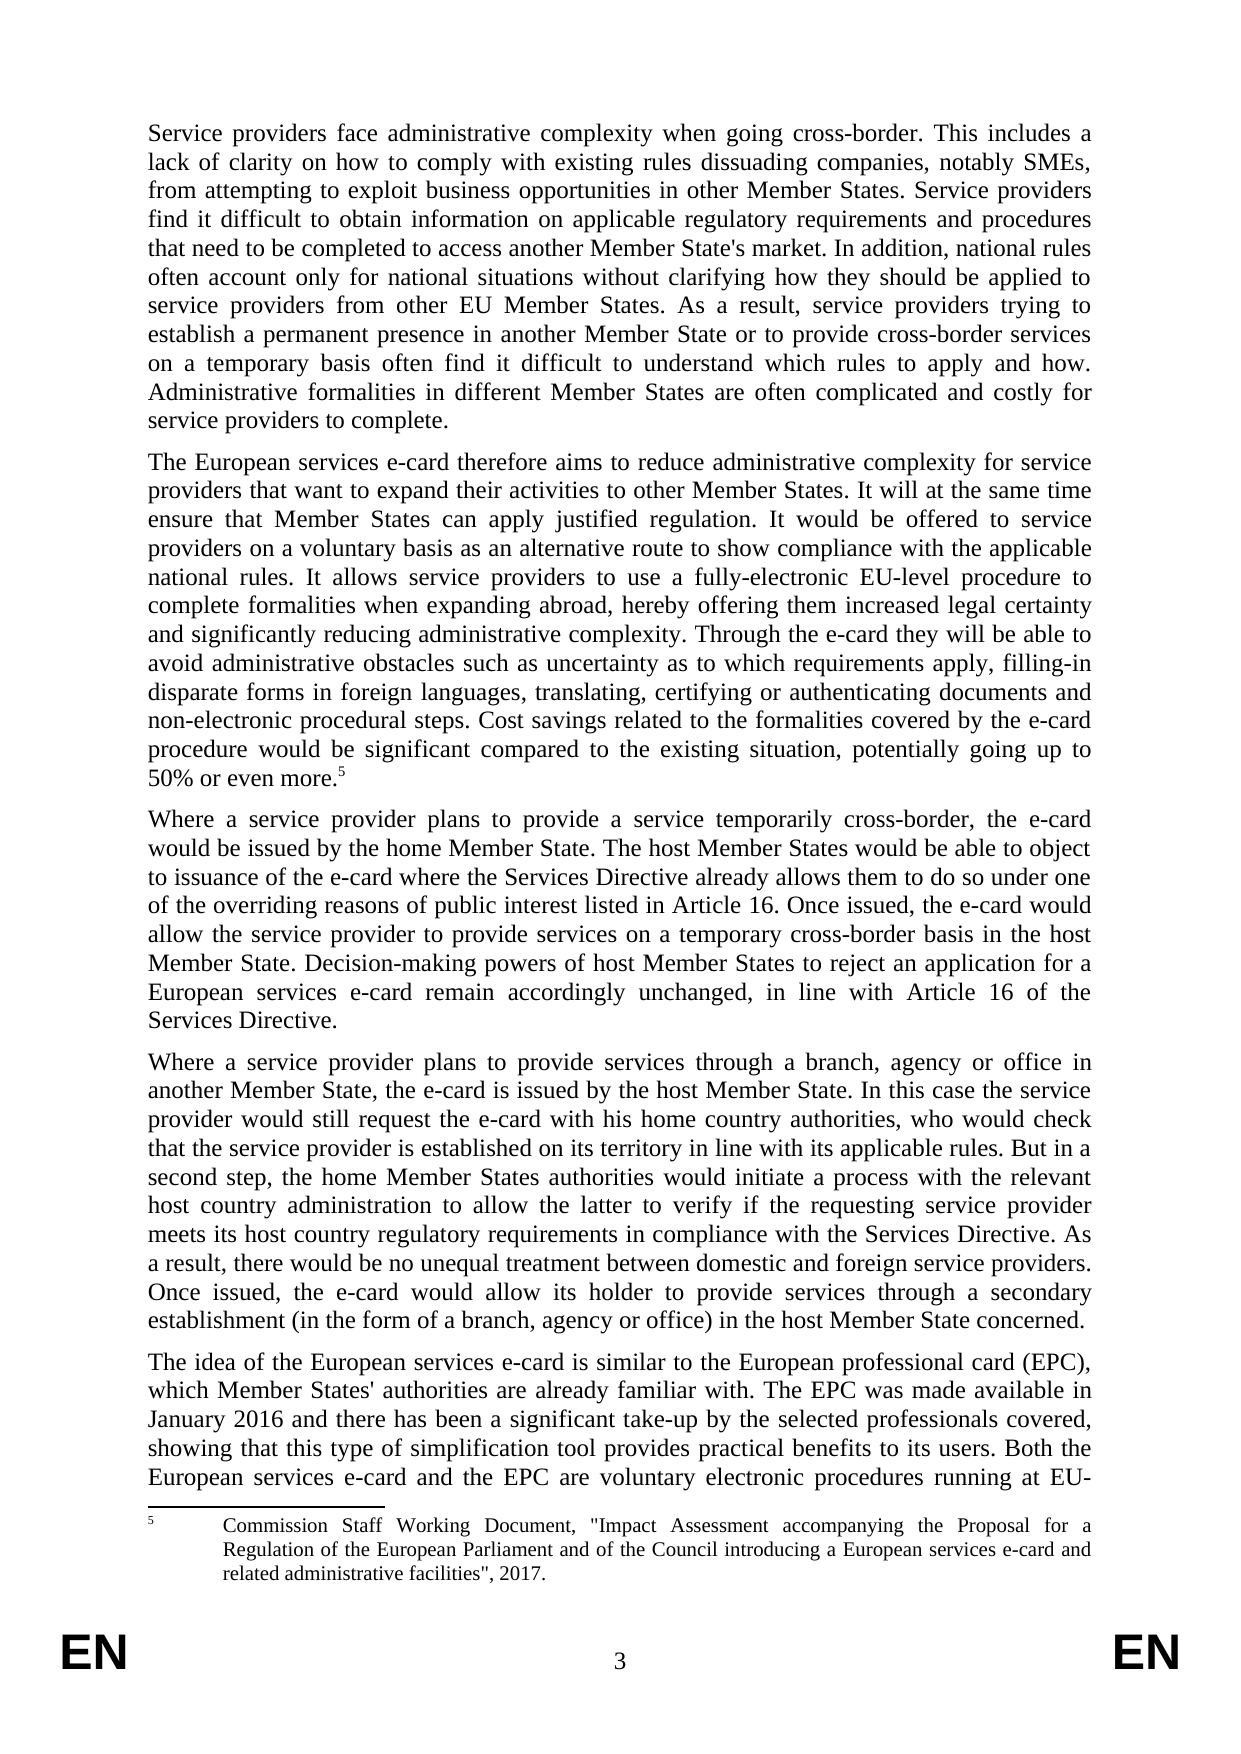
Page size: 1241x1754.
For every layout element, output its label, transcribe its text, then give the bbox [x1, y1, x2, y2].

text Service providers face administrative complexity when going cross-border. This includes a lack of clarity on how to comply with existing rules dissuading companies, notably SMEs, from attempting to exploit business opportunities in other Member States. Service providers find it difficult to obtain information on applicable regulatory requirements and procedures that need to be completed to access another Member State's market. In addition, national rules often account only for national situations without clarifying how they should be applied to service providers from other EU Member States. As a result, service providers trying to establish a permanent presence in another Member State or to provide cross-border services on a temporary basis often find it difficult to understand which rules to apply and how. Administrative formalities in different Member States are often complicated and costly for service providers to complete. [148, 118, 1093, 434]
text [148, 1347, 1093, 1491]
text Where a service provider plans to provide a service temporarily cross-border, the e-card would be issued by the home Member State. The host Member States would be able to object to issuance of the e-card where the Services Directive already allows them to do so under one of the overriding reasons of public interest listed in Article 16. Once issued, the e-card would allow the service provider to provide services on a temporary cross-border basis in the host Member State. Decision-making powers of host Member States to reject an application for a European services e-card remain accordingly unchanged, in line with Article 16 of the Services Directive. [148, 804, 1093, 1034]
text The European services e-card therefore aims to reduce administrative complexity for service providers that want to expand their activities to other Member States. It will at the same time ensure that Member States can apply justified regulation. It would be offered to service providers on a voluntary basis as an alternative route to show compliance with the applicable national rules. It allows service providers to use a fully-electronic EU-level procedure to complete formalities when expanding abroad, hereby offering them increased legal certainty and significantly reducing administrative complexity. Through the e-card they will be able to avoid administrative obstacles such as uncertainty as to which requirements apply, filling-in disparate forms in foreign languages, translating, certifying or authenticating documents and non-electronic procedural steps. Cost savings related to the formalities covered by the e-card procedure would be significant compared to the existing situation, potentially going up to 50% or even more. [148, 447, 1093, 792]
text Where a service provider plans to provide services through a branch, agency or office in another Member State, the e-card is issued by the host Member State. In this case the service provider would still request the e-card with his home country authorities, who would check that the service provider is established on its territory in line with its applicable rules. But in a second step, the home Member States authorities would initiate a process with the relevant host country administration to allow the latter to verify if the requesting service provider meets its host country regulatory requirements in compliance with the Services Directive. As a result, there would be no unequal treatment between domestic and foreign service providers. Once issued, the e-card would allow its holder to provide services through a secondary establishment (in the form of a branch, agency or office) in the host Member State concerned. [148, 1047, 1093, 1334]
